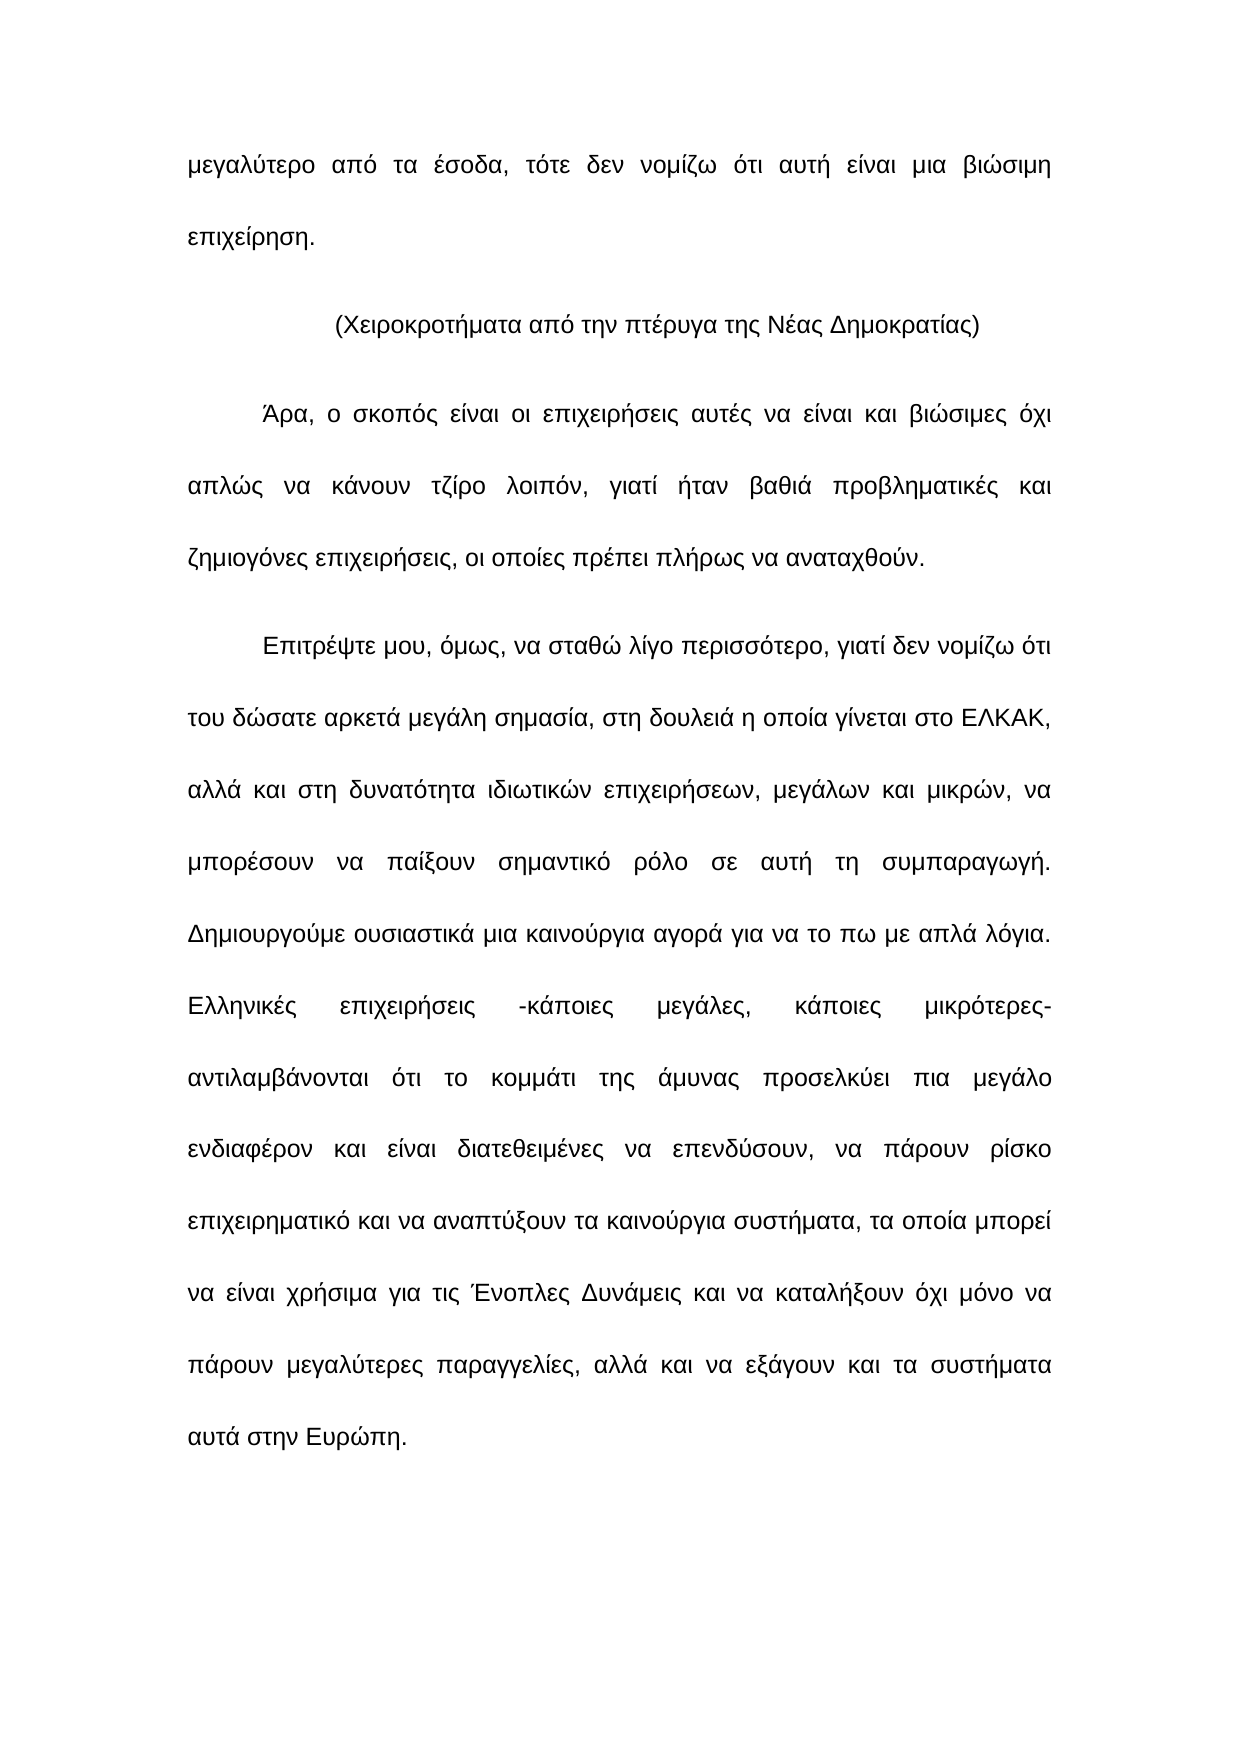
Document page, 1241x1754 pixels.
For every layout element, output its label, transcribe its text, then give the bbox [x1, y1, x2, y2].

text Άρα, ο σκοπός είναι οι επιχειρήσεις αυτές να είναι και βιώσιμες όχι απλώς να κάνουν τζίρο λοιπόν, γιατί ήταν βαθιά προβληματικές και ζημιογόνες επιχειρήσεις, οι οποίες πρέπει πλήρως να αναταχθούν. [187, 399, 1053, 571]
text (Χειροκροτήματα από την πτέρυγα της Νέας Δημοκρατίας) [187, 310, 1053, 339]
text Επιτρέψτε μου, όμως, να σταθώ λίγο περισσότερο, γιατί δεν νομίζω ότι του δώσατε αρκετά μεγάλη σημασία, στη δουλειά η οποία γίνεται στο ΕΛΚΑΚ, αλλά και στη δυνατότητα ιδιωτικών επιχειρήσεων, μεγάλων και μικρών, να μπορέσουν να παίξουν σημαντικό ρόλο σε αυτή τη συμπαραγωγή. Δημιουργούμε ουσιαστικά μια καινούργια αγορά για να το πω με απλά λόγια. Ελληνικές επιχειρήσεις -κάποιες μεγάλες, κάποιες μικρότερες- αντιλαμβάνονται ότι το κομμάτι της άμυνας προσελκύει πια μεγάλο ενδιαφέρον και είναι διατεθειμένες να επενδύσουν, να πάρουν ρίσκο επιχειρηματικό και να αναπτύξουν τα καινούργια συστήματα, τα οποία μπορεί να είναι χρήσιμα για τις Ένοπλες Δυνάμεις και να καταλήξουν όχι μόνο να πάρουν μεγαλύτερες παραγγελίες, αλλά και να εξάγουν και τα συστήματα αυτά στην Ευρώπη. [187, 631, 1053, 1451]
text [187, 150, 1053, 251]
